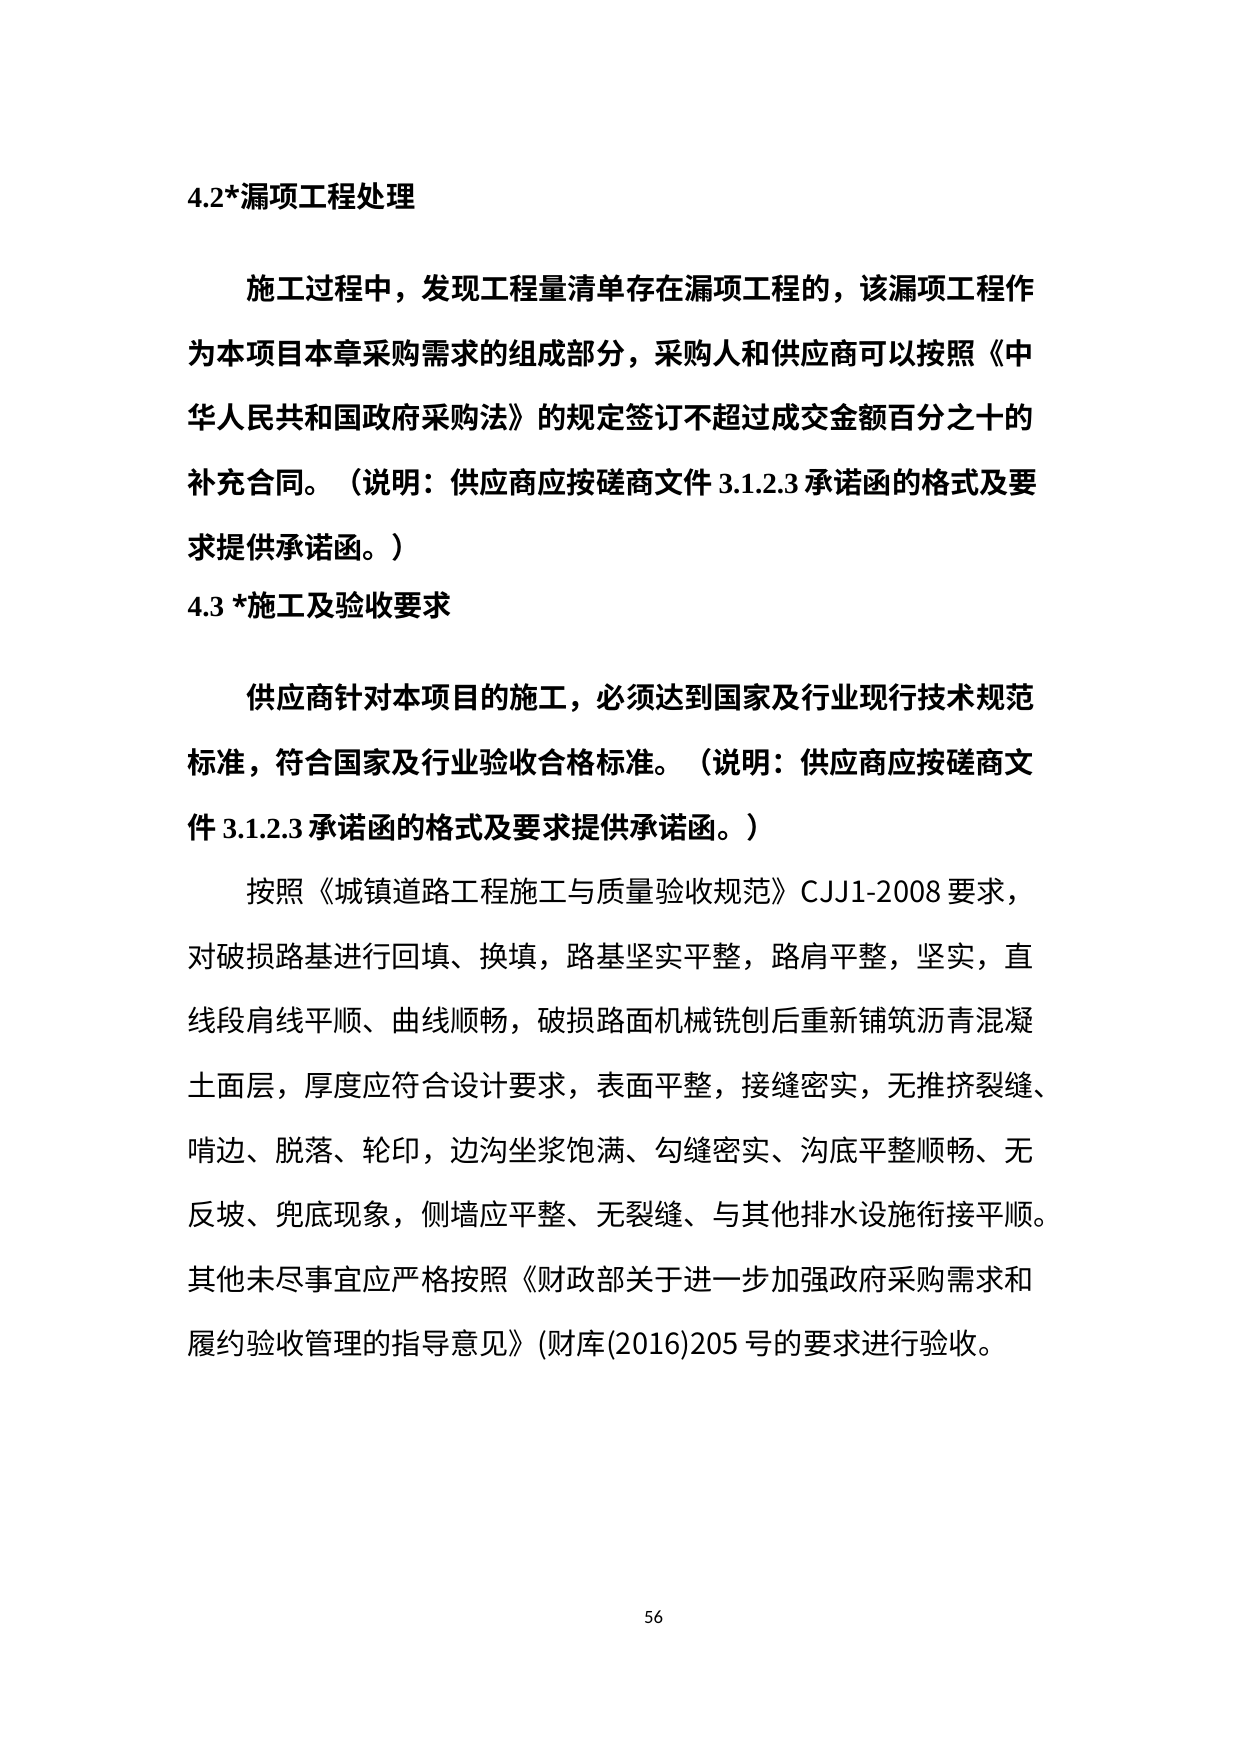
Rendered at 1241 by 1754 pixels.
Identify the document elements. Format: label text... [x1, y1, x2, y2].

subtitle *漏项工程处理 [187, 162, 1053, 227]
text 供应商针对本项目的施工，必须达到国家及行业现行技术规范标准，符合国家及行业验收合格标准。（说明：供应商应按磋商文件3.1.2.3承诺函的格式及要求提供承诺函。） [187, 657, 1053, 851]
subtitle *施工及验收要求 [187, 571, 1053, 636]
text 按照《城镇道路工程施工与质量验收规范》CJJ1-2008要求，对破损路基进行回填、换填，路基坚实平整，路肩平整，坚实，直线段肩线平顺、曲线顺畅，破损路面机械铣刨后重新铺筑沥青混凝土面层，厚度应符合设计要求，表面平整，接缝密实，无推挤裂缝、啃边、脱落、轮印，边沟坐浆饱满、勾缝密实、沟底平整顺畅、无反坡、兜底现象，侧墙应平整、无裂缝、与其他排水设施衔接平顺。其他未尽事宜应严格按照《财政部关于进一步加强政府采购需求和履约验收管理的指导意见》(财库(2016)205号的要求进行验收。 [187, 851, 1053, 1368]
text 施工过程中，发现工程量清单存在漏项工程的，该漏项工程作为本项目本章采购需求的组成部分，采购人和供应商可以按照《中华人民共和国政府采购法》的规定签订不超过成交金额百分之十的补充合同。（说明：供应商应按磋商文件3.1.2.3承诺函的格式及要求提供承诺函。） [187, 248, 1053, 571]
